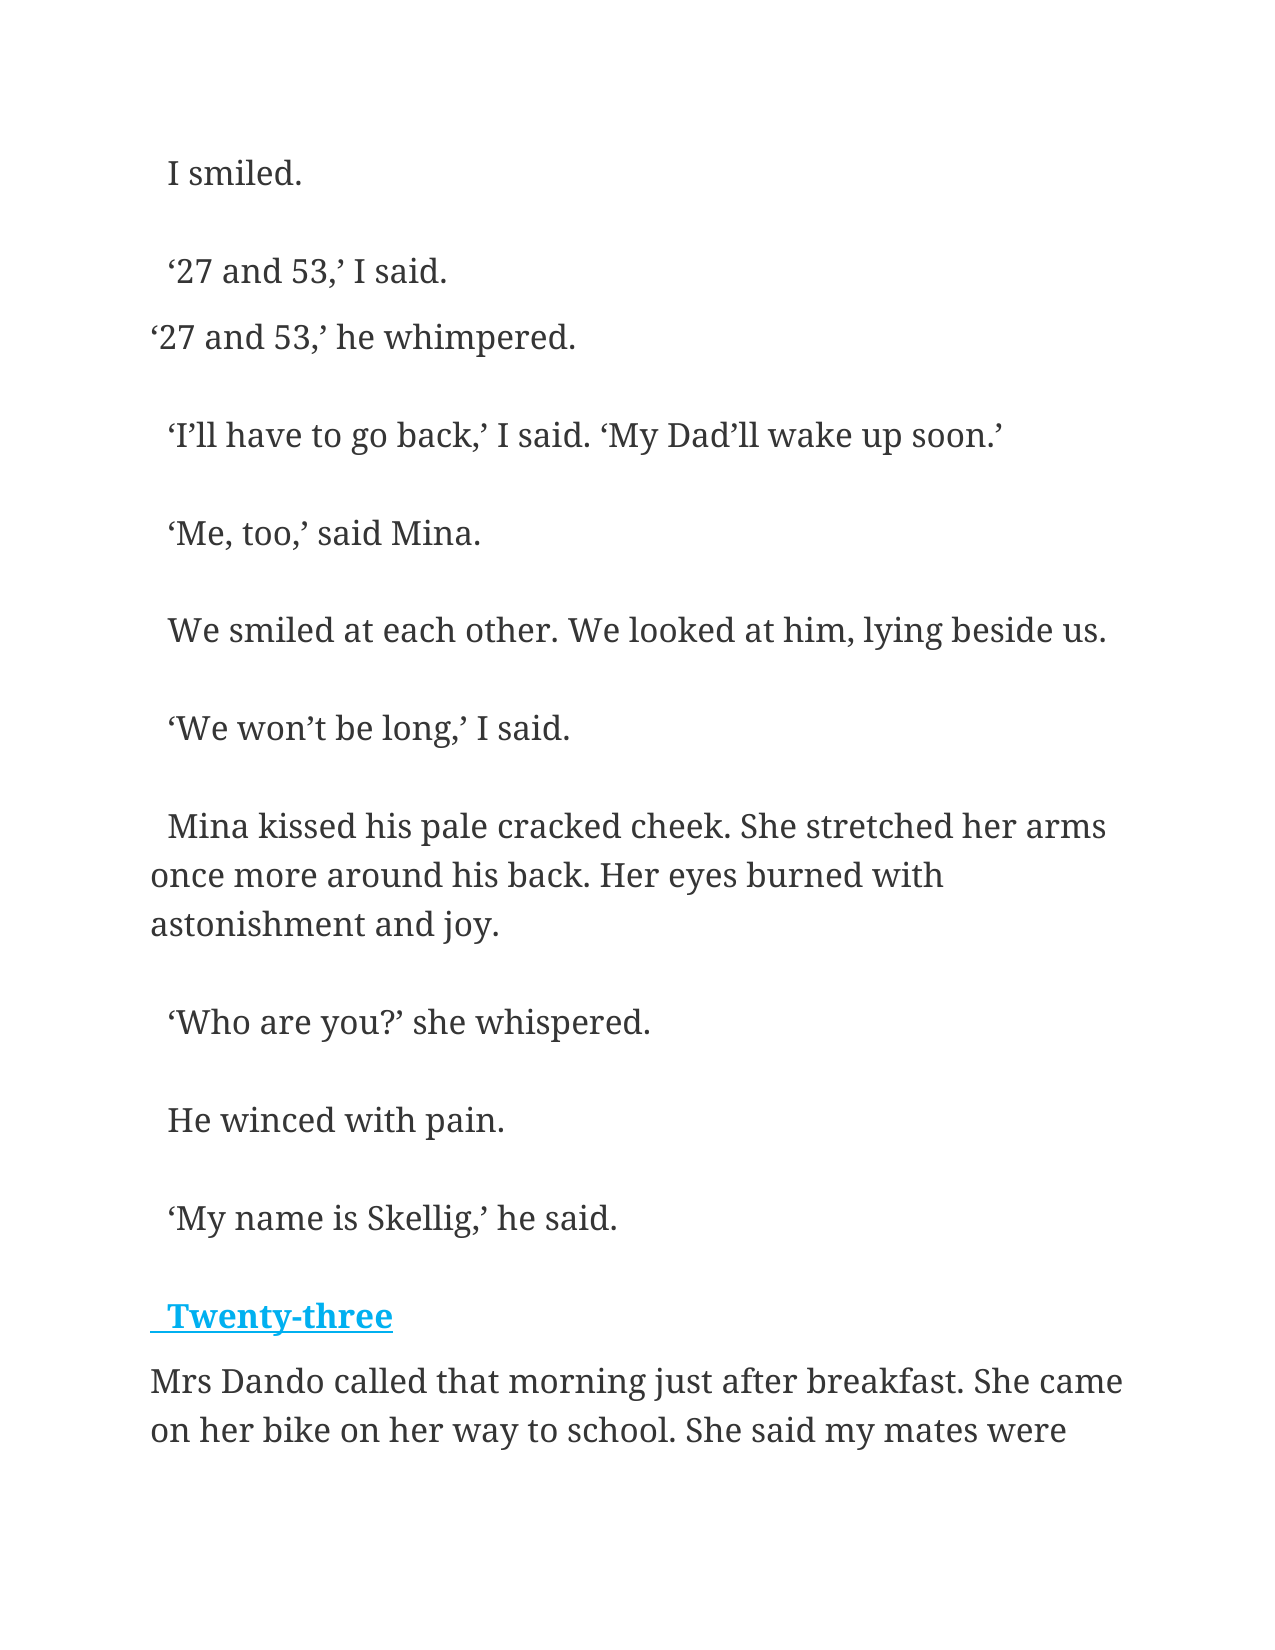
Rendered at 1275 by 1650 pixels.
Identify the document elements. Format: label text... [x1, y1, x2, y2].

text ‘27 and 53,’ he whimpered. ‘I’ll have to go back,’ I said. ‘My Dad’ll wake up soon.’ ‘Me, too,’ said Mina. We smiled at each other. We looked at him, lying beside us. ‘We won’t be long,’ I said. Mina kissed his pale cracked cheek. She stretched her arms once more around his back. Her eyes burned with astonishment and joy. ‘Who are you?’ she whispered. He winced with pain. ‘My name is Skellig,’ he said. Twenty-three [150, 313, 1125, 1338]
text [150, 150, 1125, 293]
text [150, 1358, 1125, 1453]
